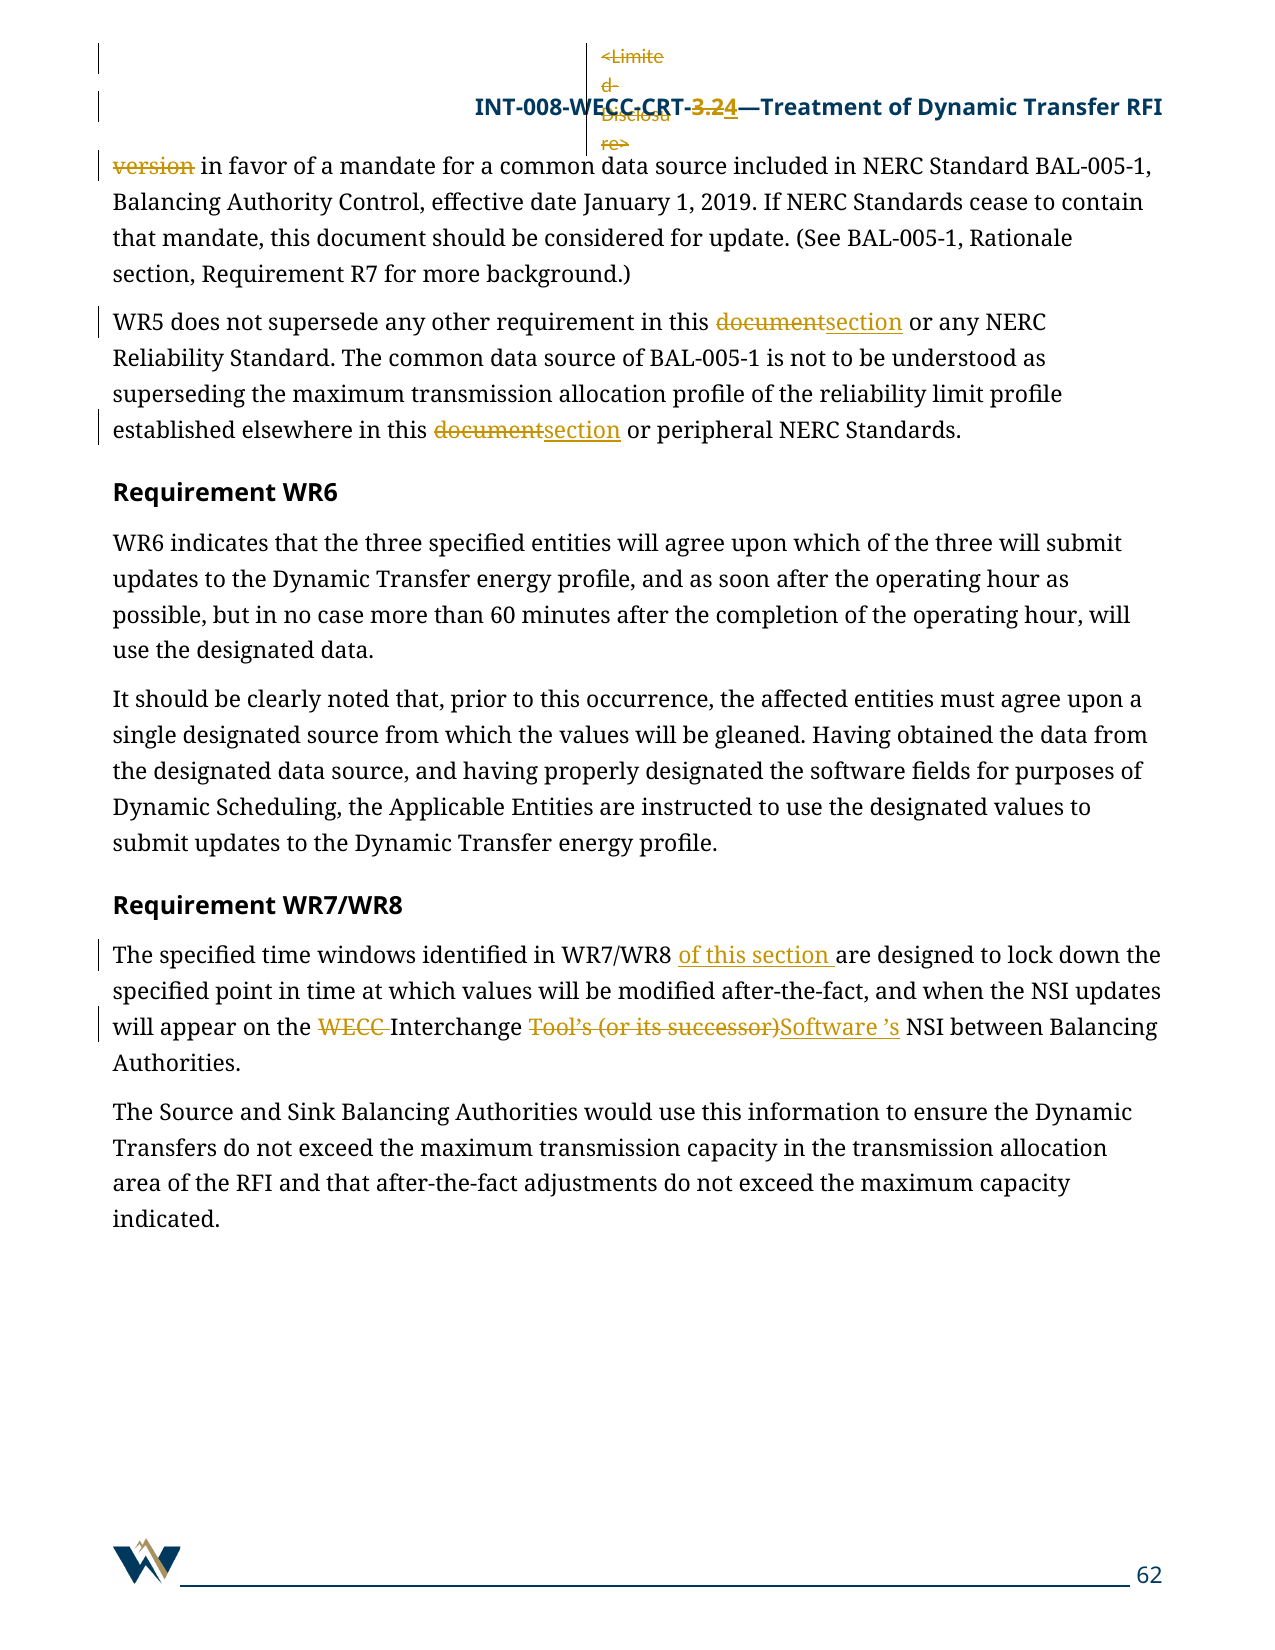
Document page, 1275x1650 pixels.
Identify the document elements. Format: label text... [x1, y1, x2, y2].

text The specified time windows identified in WR7/WR8 are designed to lock down the specified point in time at which values will be modified after-the-fact, and when the NSI updates will appear on the Interchange NSI between Balancing Authorities. [112, 939, 1162, 1078]
text It should be clearly noted that, prior to this occurrence, the affected entities must agree upon a single designated source from which the values will be gleaned. Having obtained the data from the designated data source, and having properly designated the software fields for purposes of Dynamic Scheduling, the Applicable Entities are instructed to use the designated values to submit updates to the Dynamic Transfer energy profile. [112, 683, 1162, 858]
text WR5 does not supersede any other requirement in this or any NERC Reliability Standard. The common data source of BAL-005-1 is not to be understood as superseding the maximum transmission allocation profile of the reliability limit profile established elsewhere in this or peripheral NERC Standards. [112, 306, 1162, 445]
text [112, 150, 1162, 289]
text The Source and Sink Balancing Authorities would use this information to ensure the Dynamic Transfers do not exceed the maximum transmission capacity in the transmission allocation area of the RFI and that after-the-fact adjustments do not exceed the maximum capacity indicated. [112, 1096, 1162, 1234]
picture [112, 1538, 181, 1584]
subtitle Requirement WR6 [112, 475, 1162, 509]
text WR6 indicates that the three specified entities will agree upon which of the three will submit updates to the Dynamic Transfer energy profile, and as soon after the operating hour as possible, but in no case more than 60 minutes after the completion of the operating hour, will use the designated data. [112, 527, 1162, 666]
subtitle Requirement WR7/WR8 [112, 888, 1162, 922]
